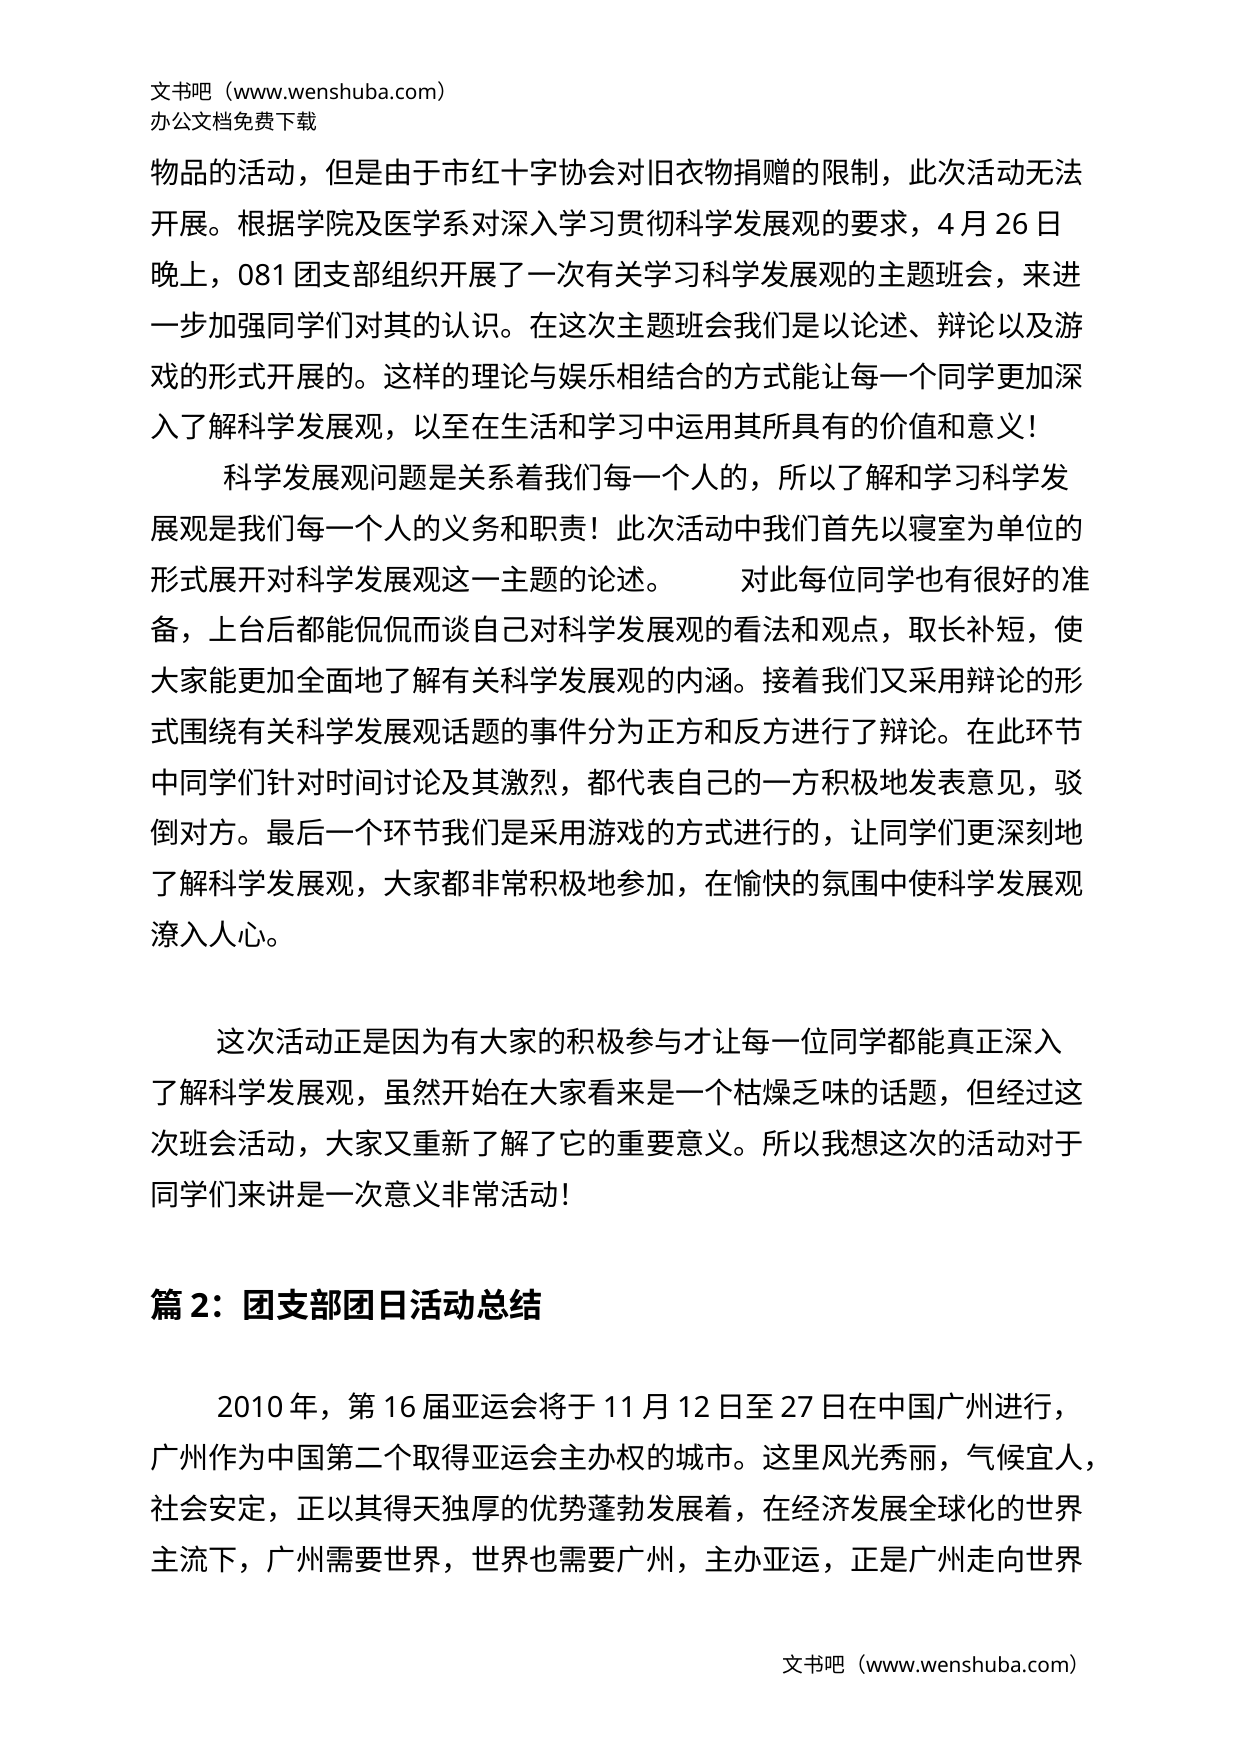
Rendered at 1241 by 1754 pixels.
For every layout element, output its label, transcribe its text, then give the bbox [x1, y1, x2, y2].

text 这次活动正是因为有大家的积极参与才让每一位同学都能真正深入了解科学发展观，虽然开始在大家看来是一个枯燥乏味的话题，但经过这次班会活动，大家又重新了解了它的重要意义。所以我想这次的活动对于同学们来讲是一次意义非常活动！ [150, 1019, 1090, 1213]
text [150, 1384, 1090, 1579]
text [150, 150, 1090, 954]
text 篇2：团支部团日活动总结 [150, 1279, 1090, 1327]
